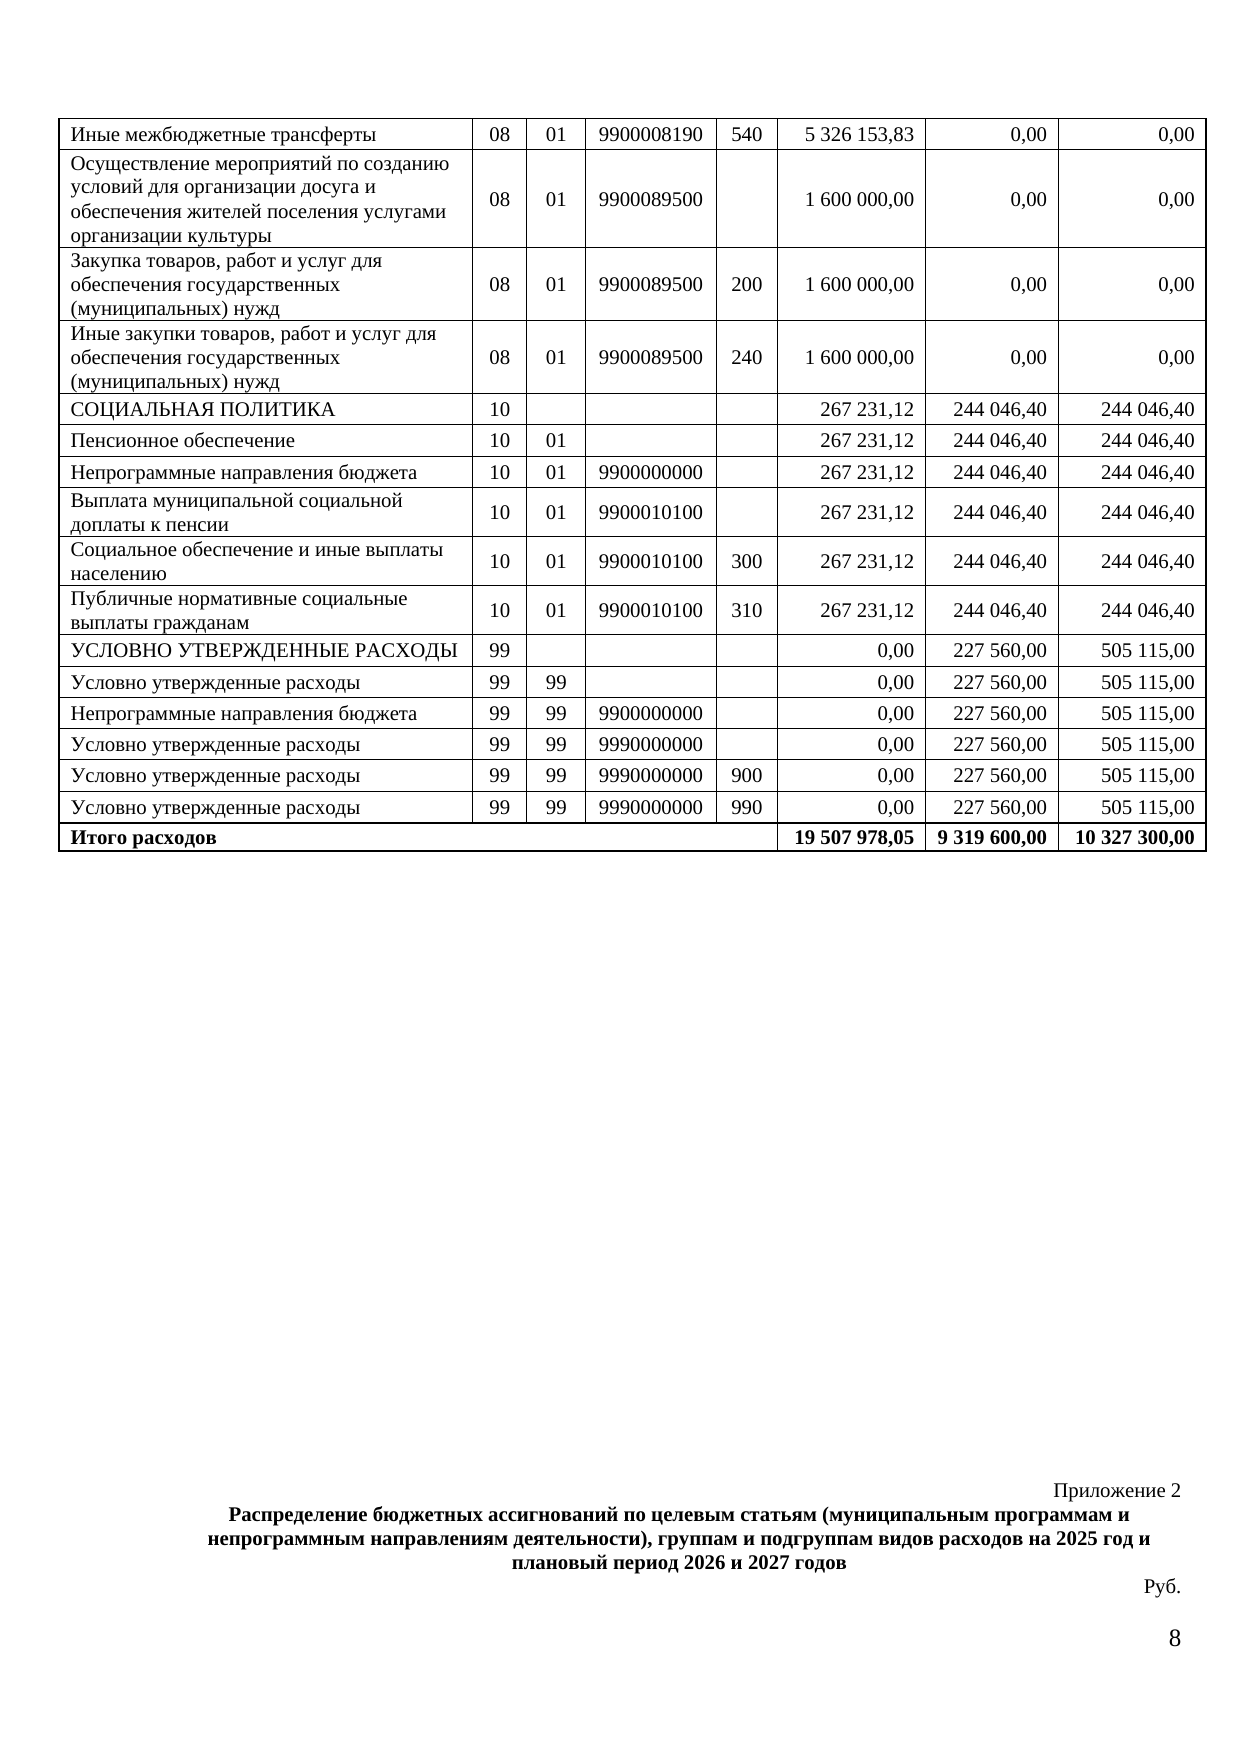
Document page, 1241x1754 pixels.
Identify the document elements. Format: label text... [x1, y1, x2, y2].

table_cell 9990000000 [586, 760, 716, 791]
table_cell [586, 394, 716, 424]
table_cell 267 231,12 [778, 457, 925, 487]
table_cell 267 231,12 [778, 537, 925, 585]
table_cell 08 [473, 119, 526, 149]
table_cell 9900089500 [586, 321, 716, 393]
table_cell 0,00 [778, 760, 925, 791]
table_cell [717, 394, 777, 424]
table_cell СОЦИАЛЬНАЯ ПОЛИТИКА [60, 394, 472, 424]
table_cell 1 600 000,00 [778, 150, 925, 247]
table_cell 99 [473, 667, 526, 697]
table_cell 267 231,12 [778, 586, 925, 634]
table_cell [586, 425, 716, 456]
table_cell 9990000000 [586, 792, 716, 822]
table_cell 310 [717, 586, 777, 634]
table_cell 99 [527, 792, 585, 822]
table_cell 900 [717, 760, 777, 791]
table_cell 0,00 [1059, 248, 1205, 320]
table_cell 267 231,12 [778, 394, 925, 424]
table_cell [717, 425, 777, 456]
table_cell 1 600 000,00 [778, 248, 925, 320]
table_cell 10 [473, 457, 526, 487]
table_cell 0,00 [778, 698, 925, 728]
table_cell 244 046,40 [926, 425, 1058, 456]
table_cell 01 [527, 150, 585, 247]
table_cell 9900010100 [586, 488, 716, 536]
table_cell 300 [717, 537, 777, 585]
text Приложение 2 [177, 1478, 1181, 1502]
table_cell 08 [473, 150, 526, 247]
table_cell 540 [717, 119, 777, 149]
table_cell 99 [527, 760, 585, 791]
table_cell 0,00 [1059, 321, 1205, 393]
table_cell 9900000000 [586, 698, 716, 728]
table_cell 0,00 [778, 635, 925, 666]
table_cell 9 319 600,00 [926, 824, 1058, 850]
table_cell 99 [473, 760, 526, 791]
table_cell Условно утвержденные расходы [60, 667, 472, 697]
table_cell 10 327 300,00 [1059, 824, 1205, 850]
table_cell 244 046,40 [926, 488, 1058, 536]
table_cell 267 231,12 [778, 425, 925, 456]
table_cell 9990000000 [586, 729, 716, 759]
table_cell 244 046,40 [926, 586, 1058, 634]
table_cell 227 560,00 [926, 698, 1058, 728]
table_cell 244 046,40 [1059, 457, 1205, 487]
table_cell 244 046,40 [1059, 488, 1205, 536]
table_cell 01 [527, 248, 585, 320]
table_cell 200 [717, 248, 777, 320]
table_cell 227 560,00 [926, 667, 1058, 697]
table_cell 9900010100 [586, 586, 716, 634]
table_cell 01 [527, 586, 585, 634]
table_cell 01 [527, 457, 585, 487]
table_cell 08 [473, 248, 526, 320]
table_cell 99 [473, 698, 526, 728]
table_cell 505 115,00 [1059, 635, 1205, 666]
table_cell 9900089500 [586, 248, 716, 320]
table_cell 227 560,00 [926, 760, 1058, 791]
table_cell 9900010100 [586, 537, 716, 585]
table_cell 227 560,00 [926, 635, 1058, 666]
table_cell [527, 394, 585, 424]
table_cell [586, 667, 716, 697]
table_cell 99 [473, 729, 526, 759]
table_cell 0,00 [778, 729, 925, 759]
table_cell Условно утвержденные расходы [60, 729, 472, 759]
table_cell 0,00 [926, 119, 1058, 149]
table_cell 227 560,00 [926, 792, 1058, 822]
table_cell 0,00 [778, 667, 925, 697]
table_cell 01 [527, 425, 585, 456]
table_cell 240 [717, 321, 777, 393]
table_cell 01 [527, 488, 585, 536]
table_cell [717, 698, 777, 728]
table_cell 505 115,00 [1059, 729, 1205, 759]
table_cell Условно утвержденные расходы [60, 760, 472, 791]
table_cell 505 115,00 [1059, 698, 1205, 728]
table_cell 990 [717, 792, 777, 822]
table_cell [527, 635, 585, 666]
table_cell 1 600 000,00 [778, 321, 925, 393]
table_cell 0,00 [778, 792, 925, 822]
table_cell 505 115,00 [1059, 792, 1205, 822]
table_cell [717, 729, 777, 759]
text Руб. [177, 1574, 1181, 1598]
table_cell 505 115,00 [1059, 760, 1205, 791]
table_cell 227 560,00 [926, 729, 1058, 759]
table_cell 0,00 [1059, 150, 1205, 247]
table_cell Социальное обеспечение и иные выплаты населению [60, 537, 472, 585]
table_cell 244 046,40 [1059, 394, 1205, 424]
table_cell 10 [473, 394, 526, 424]
table_cell 10 [473, 488, 526, 536]
table_cell 505 115,00 [1059, 667, 1205, 697]
table_cell 244 046,40 [1059, 425, 1205, 456]
table_cell Иные межбюджетные трансферты [60, 119, 472, 149]
table_cell 99 [527, 667, 585, 697]
table_cell 19 507 978,05 [778, 824, 925, 850]
table_cell 9900089500 [586, 150, 716, 247]
table_cell [717, 488, 777, 536]
table_cell Публичные нормативные социальные выплаты гражданам [60, 586, 472, 634]
table_cell 9900000000 [586, 457, 716, 487]
table_cell 244 046,40 [926, 537, 1058, 585]
table_cell 10 [473, 425, 526, 456]
table_cell [717, 150, 777, 247]
table_cell [586, 635, 716, 666]
table_cell 5 326 153,83 [778, 119, 925, 149]
table_cell 10 [473, 537, 526, 585]
table_cell 244 046,40 [1059, 537, 1205, 585]
table_cell 10 [473, 586, 526, 634]
table_cell 99 [473, 792, 526, 822]
table_cell 08 [473, 321, 526, 393]
table_cell 0,00 [1059, 119, 1205, 149]
table_cell Осуществление мероприятий по созданию условий для организации досуга и обеспечения жителей поселения услугами организации культуры [60, 150, 472, 247]
table_cell Итого расходов [60, 824, 777, 850]
table_cell 244 046,40 [1059, 586, 1205, 634]
table_cell 01 [527, 321, 585, 393]
table_cell 0,00 [926, 248, 1058, 320]
table_cell 01 [527, 537, 585, 585]
table_cell 244 046,40 [926, 394, 1058, 424]
table_cell 99 [473, 635, 526, 666]
text Распределение бюджетных ассигнований по целевым статьям (муниципальным программам и непрограммным направлениям деятельности), группам и подгруппам видов расходов на 2025 год и плановый период 2026 и 2027 годов [177, 1502, 1181, 1574]
table_cell Иные закупки товаров, работ и услуг для обеспечения государственных (муниципальных) нужд [60, 321, 472, 393]
table_cell УСЛОВНО УТВЕРЖДЕННЫЕ РАСХОДЫ [60, 635, 472, 666]
table_cell Условно утвержденные расходы [60, 792, 472, 822]
table_cell 267 231,12 [778, 488, 925, 536]
table_cell 0,00 [926, 321, 1058, 393]
table_cell 99 [527, 698, 585, 728]
table_cell Выплата муниципальной социальной доплаты к пенсии [60, 488, 472, 536]
table_cell Непрограммные направления бюджета [60, 698, 472, 728]
table_cell 244 046,40 [926, 457, 1058, 487]
table_cell [717, 457, 777, 487]
table_cell 01 [527, 119, 585, 149]
table_cell [717, 667, 777, 697]
table_cell 0,00 [926, 150, 1058, 247]
table_cell 9900008190 [586, 119, 716, 149]
table_cell 99 [527, 729, 585, 759]
table_cell Пенсионное обеспечение [60, 425, 472, 456]
table_cell [717, 635, 777, 666]
table_cell Непрограммные направления бюджета [60, 457, 472, 487]
table_cell Закупка товаров, работ и услуг для обеспечения государственных (муниципальных) нужд [60, 248, 472, 320]
